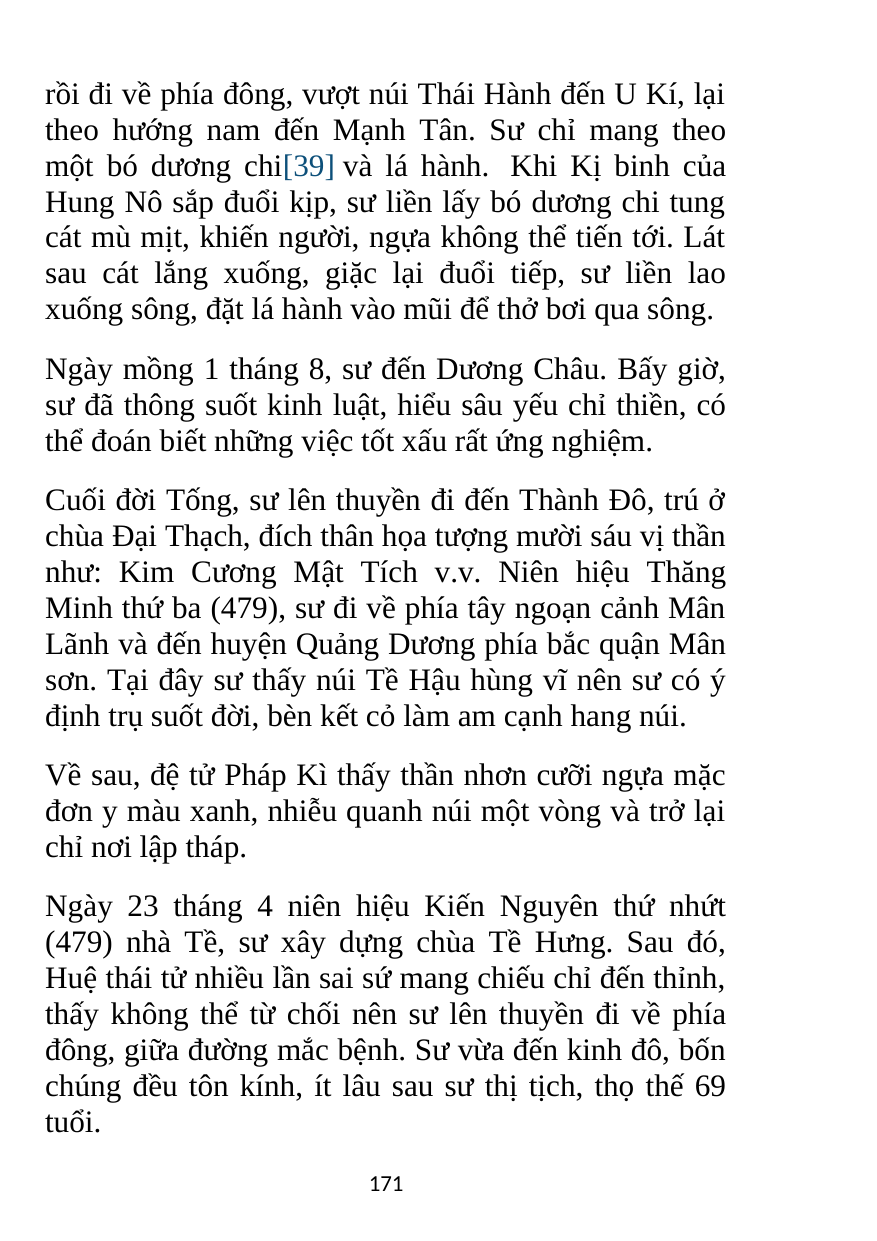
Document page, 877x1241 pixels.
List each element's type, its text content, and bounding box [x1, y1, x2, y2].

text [45, 75, 727, 327]
text Về sau, đệ tử Pháp Kì thấy thần nhơn cưỡi ngựa mặc đơn y màu xanh, nhiễu quanh núi một vòng và trở lại chỉ nơi lập tháp. [45, 756, 727, 864]
text Ngày mồng 1 tháng 8, sư đến Dương Châu. Bấy giờ, sư đã thông suốt kinh luật, hiểu sâu yếu chỉ thiền, có thể đoán biết những việc tốt xấu rất ứng nghiệm. [45, 350, 727, 458]
text Ngày 23 tháng 4 niên hiệu Kiến Nguyên thứ nhứt (479) nhà Tề, sư xây dựng chùa Tề Hưng. Sau đó, Huệ thái tử nhiều lần sai sứ mang chiếu chỉ đến thỉnh, thấy không thể từ chối nên sư lên thuyền đi về phía đông, giữa đường mắc bệnh. Sư vừa đến kinh đô, bốn chúng đều tôn kính, ít lâu sau sư thị tịch, thọ thế 69 tuổi. [45, 887, 727, 1139]
text Cuối đời Tống, sư lên thuyền đi đến Thành Đô, trú ở chùa Đại Thạch, đích thân họa tượng mười sáu vị thần như: Kim Cương Mật Tích v.v. Niên hiệu Thăng Minh thứ ba (479), sư đi về phía tây ngoạn cảnh Mân Lãnh và đến huyện Quảng Dương phía bắc quận Mân sơn. Tại đây sư thấy núi Tề Hậu hùng vĩ nên sư có ý định trụ suốt đời, bèn kết cỏ làm am cạnh hang núi. [45, 481, 727, 733]
